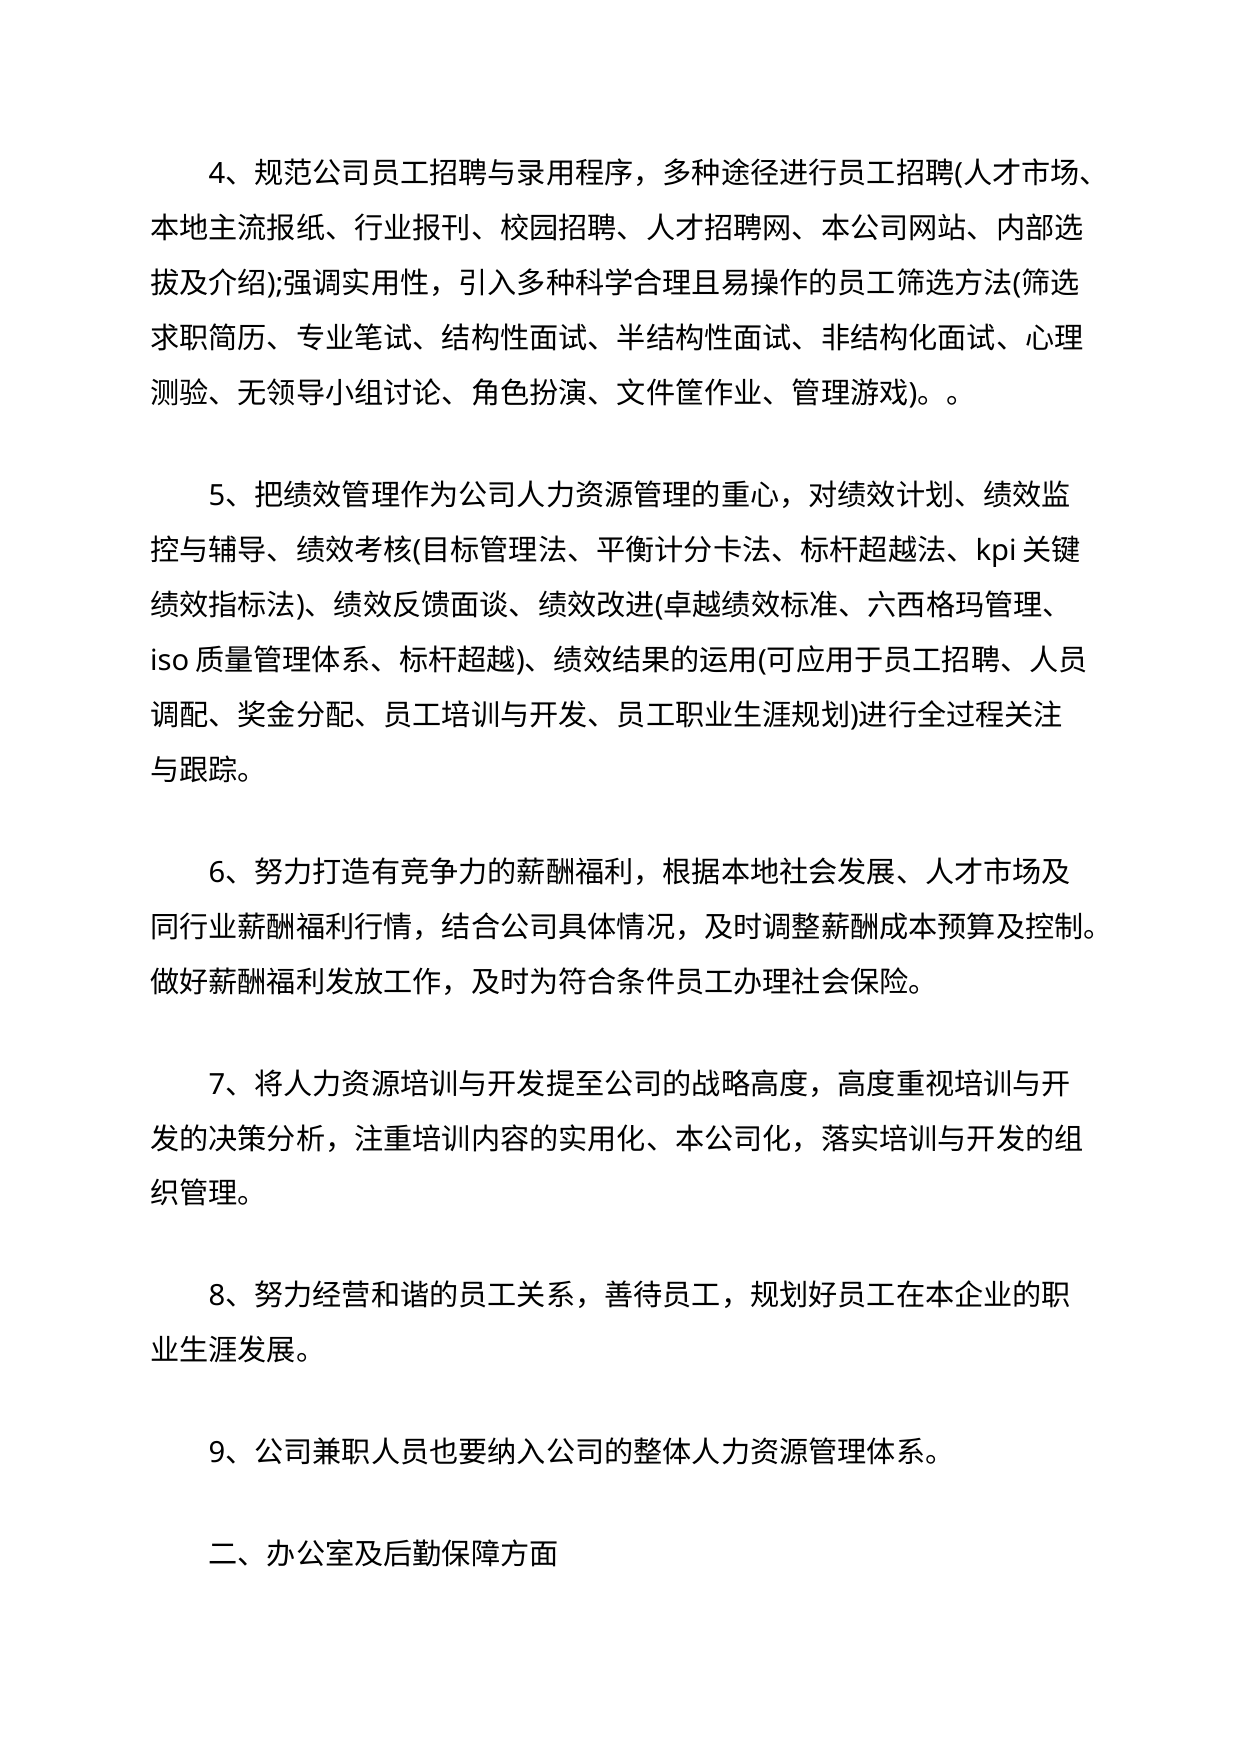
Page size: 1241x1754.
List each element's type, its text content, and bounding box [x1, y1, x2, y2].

text 二、办公室及后勤保障方面 [150, 1531, 1090, 1573]
text 5、把绩效管理作为公司人力资源管理的重心，对绩效计划、绩效监控与辅导、绩效考核(目标管理法、平衡计分卡法、标杆超越法、kpi关键绩效指标法)、绩效反馈面谈、绩效改进(卓越绩效标准、六西格玛管理、iso质量管理体系、标杆超越)、绩效结果的运用(可应用于员工招聘、人员调配、奖金分配、员工培训与开发、员工职业生涯规划)进行全过程关注与跟踪。 [150, 472, 1090, 789]
text 9、公司兼职人员也要纳入公司的整体人力资源管理体系。 [150, 1429, 1090, 1471]
text 6、努力打造有竞争力的薪酬福利，根据本地社会发展、人才市场及同行业薪酬福利行情，结合公司具体情况，及时调整薪酬成本预算及控制。做好薪酬福利发放工作，及时为符合条件员工办理社会保险。 [150, 848, 1090, 1001]
text 8、努力经营和谐的员工关系，善待员工，规划好员工在本企业的职业生涯发展。 [150, 1272, 1090, 1369]
text 7、将人力资源培训与开发提至公司的战略高度，高度重视培训与开发的决策分析，注重培训内容的实用化、本公司化，落实培训与开发的组织管理。 [150, 1060, 1090, 1212]
text 4、规范公司员工招聘与录用程序，多种途径进行员工招聘(人才市场、本地主流报纸、行业报刊、校园招聘、人才招聘网、本公司网站、内部选拔及介绍);强调实用性，引入多种科学合理且易操作的员工筛选方法(筛选求职简历、专业笔试、结构性面试、半结构性面试、非结构化面试、心理测验、无领导小组讨论、角色扮演、文件筐作业、管理游戏)。。 [150, 150, 1090, 412]
